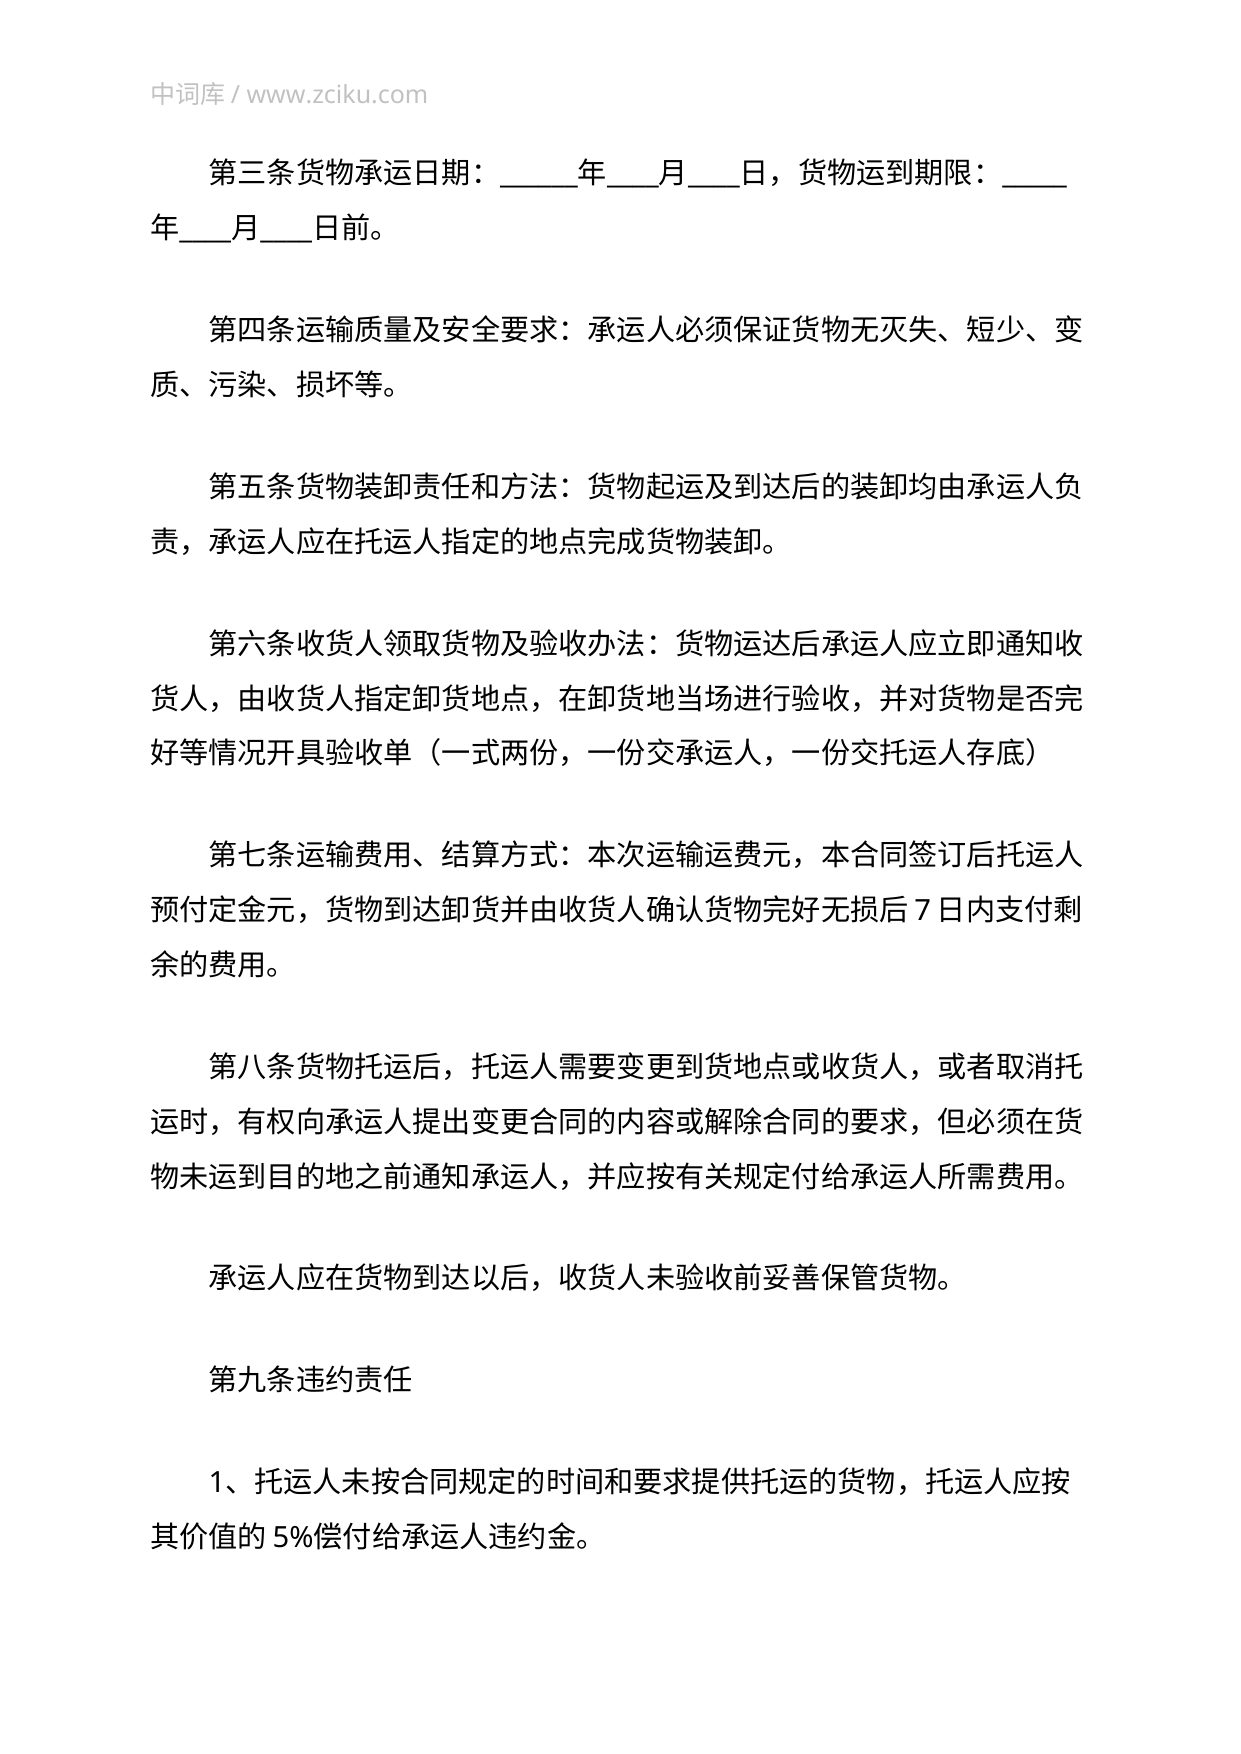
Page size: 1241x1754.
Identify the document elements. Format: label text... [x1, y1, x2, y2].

text 第九条违约责任 [150, 1357, 1090, 1399]
text 第七条运输费用、结算方式：本次运输运费元，本合同签订后托运人预付定金元，货物到达卸货并由收货人确认货物完好无损后7日内支付剩余的费用。 [150, 832, 1090, 984]
text 第三条货物承运日期：______年____月____日，货物运到期限：_____年____月____日前。 [150, 150, 1090, 247]
text 承运人应在货物到达以后，收货人未验收前妥善保管货物。 [150, 1255, 1090, 1297]
text 第八条货物托运后，托运人需要变更到货地点或收货人，或者取消托运时，有权向承运人提出变更合同的内容或解除合同的要求，但必须在货物未运到目的地之前通知承运人，并应按有关规定付给承运人所需费用。 [150, 1043, 1090, 1196]
text 第五条货物装卸责任和方法：货物起运及到达后的装卸均由承运人负责，承运人应在托运人指定的地点完成货物装卸。 [150, 464, 1090, 561]
text 1、托运人未按合同规定的时间和要求提供托运的货物，托运人应按其价值的5%偿付给承运人违约金。 [150, 1459, 1090, 1556]
text 第六条收货人领取货物及验收办法：货物运达后承运人应立即通知收货人，由收货人指定卸货地点，在卸货地当场进行验收，并对货物是否完好等情况开具验收单（一式两份，一份交承运人，一份交托运人存底） [150, 620, 1090, 772]
text 第四条运输质量及安全要求：承运人必须保证货物无灭失、短少、变质、污染、损坏等。 [150, 307, 1090, 404]
